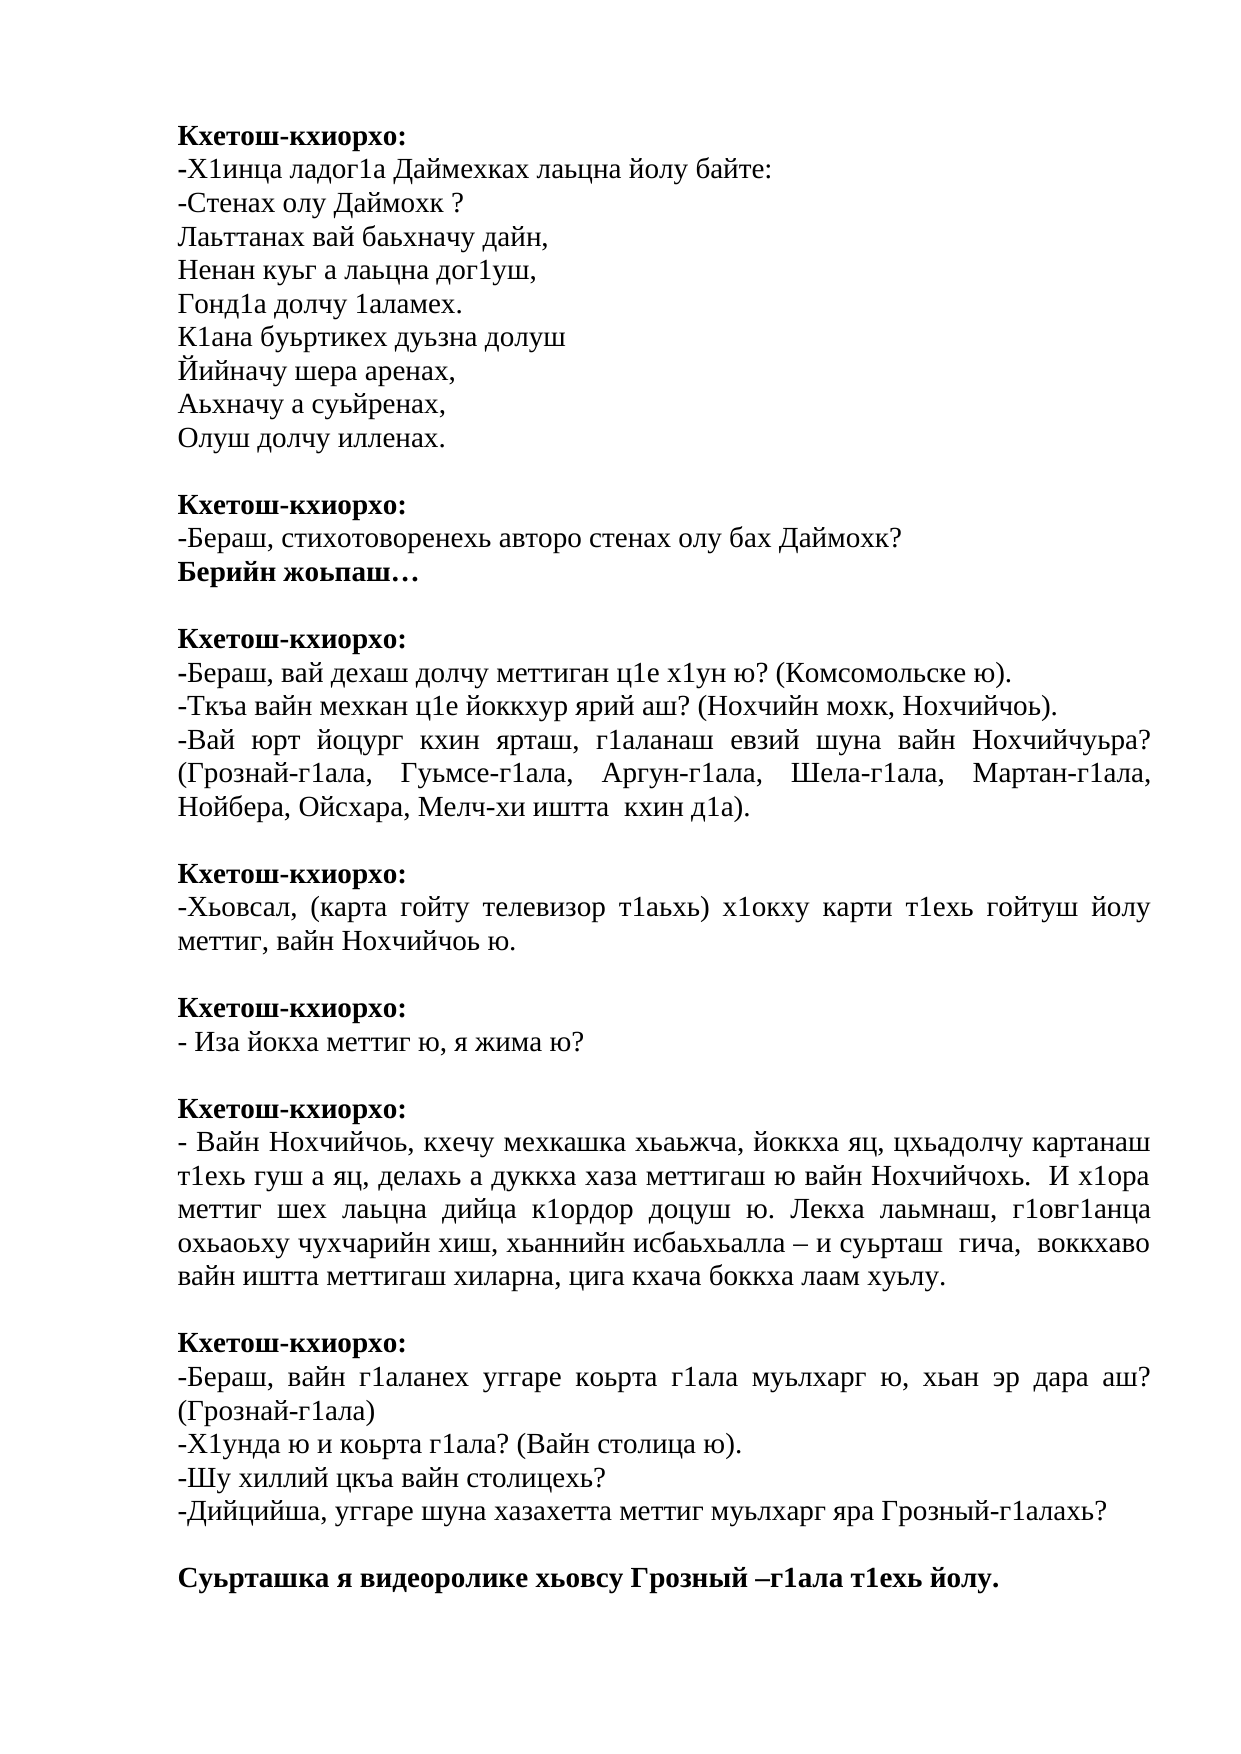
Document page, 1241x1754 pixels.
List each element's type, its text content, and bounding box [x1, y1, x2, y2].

text Гонд1а долчу 1аламех. [177, 286, 1152, 319]
text -Хьовсал, (карта гойту телевизор т1аьхь) х1окху карти т1ехь гойтуш йолу меттиг, вайн Нохчийчоь ю. [177, 889, 1152, 957]
text -Х1инца ладог1а Даймехках лаьцна йолу байте: [177, 152, 1152, 185]
text Олуш долчу илленах. [177, 420, 1152, 453]
text Суьрташка я видеоролике хьовсу Грозный –г1ала т1ехь йолу. [177, 1560, 1152, 1594]
text -Дийцийша, уггаре шуна хазахетта меттиг муьлхарг яра Грозный-г1алахь? [177, 1493, 1152, 1527]
text -Бераш, стихотоворенехь авторо стенах олу бах Даймохк? [177, 521, 1152, 554]
text К1ана буьртикех дуьзна долуш [177, 319, 1152, 353]
text Аьхначу а суьйренах, [177, 386, 1152, 420]
text Кхетош-кхиорхо: [177, 990, 1152, 1024]
text -Стенах олу Даймохк ? [177, 185, 1152, 219]
text Берийн жоьпаш… [177, 554, 1152, 588]
text -Ткъа вайн мехкан ц1е йоккхур ярий аш? (Нохчийн мохк, Нохчийчоь). [177, 688, 1152, 722]
text Кхетош-кхиорхо: [177, 118, 1152, 152]
text - Иза йокха меттиг ю, я жима ю? [177, 1024, 1152, 1057]
text - Вайн Нохчийчоь, кхечу мехкашка хьаьжча, йоккха яц, цхьадолчу картанаш т1ехь гуш а яц, делахь а дуккха хаза меттигаш ю вайн Нохчийчохь. И х1ора меттиг шех лаьцна дийца к1ордор доцуш ю. Лекха лаьмнаш, г1овг1анца охьаоьху чухчарийн хиш, хьаннийн исбаьхьалла – и суьрташ гича, воккхаво вайн иштта меттигаш хиларна, цига кхача боккха лаам хуьлу. [177, 1124, 1152, 1292]
text -Вай юрт йоцург кхин ярташ, г1аланаш евзий шуна вайн Нохчийчуьра? (Грознай-г1ала, Гуьмсе-г1ала, Аргун-г1ала, Шела-г1ала, Мартан-г1ала, Нойбера, Ойсхара, Мелч-хи иштта кхин д1а). [177, 722, 1152, 822]
text -Шу хиллий цкъа вайн столицехь? [177, 1460, 1152, 1493]
text Кхетош-кхиорхо: [177, 856, 1152, 889]
text -Х1унда ю и коьрта г1ала? (Вайн столица ю). [177, 1426, 1152, 1460]
text Кхетош-кхиорхо: [177, 1326, 1152, 1359]
text Йийначу шера аренах, [177, 353, 1152, 386]
text Кхетош-кхиорхо: [177, 621, 1152, 655]
text Ненан куьг а лаьцна дог1уш, [177, 252, 1152, 286]
text -Бераш, вайн г1аланех уггаре коьрта г1ала муьлхарг ю, хьан эр дара аш? (Грознай-г1ала) [177, 1359, 1152, 1426]
text -Бераш, вай дехаш долчу меттиган ц1е х1ун ю? (Комсомольске ю). [177, 655, 1152, 688]
text Лаьттанах вай баьхначу дайн, [177, 219, 1152, 252]
text Кхетош-кхиорхо: [177, 1091, 1152, 1124]
text Кхетош-кхиорхо: [177, 487, 1152, 521]
